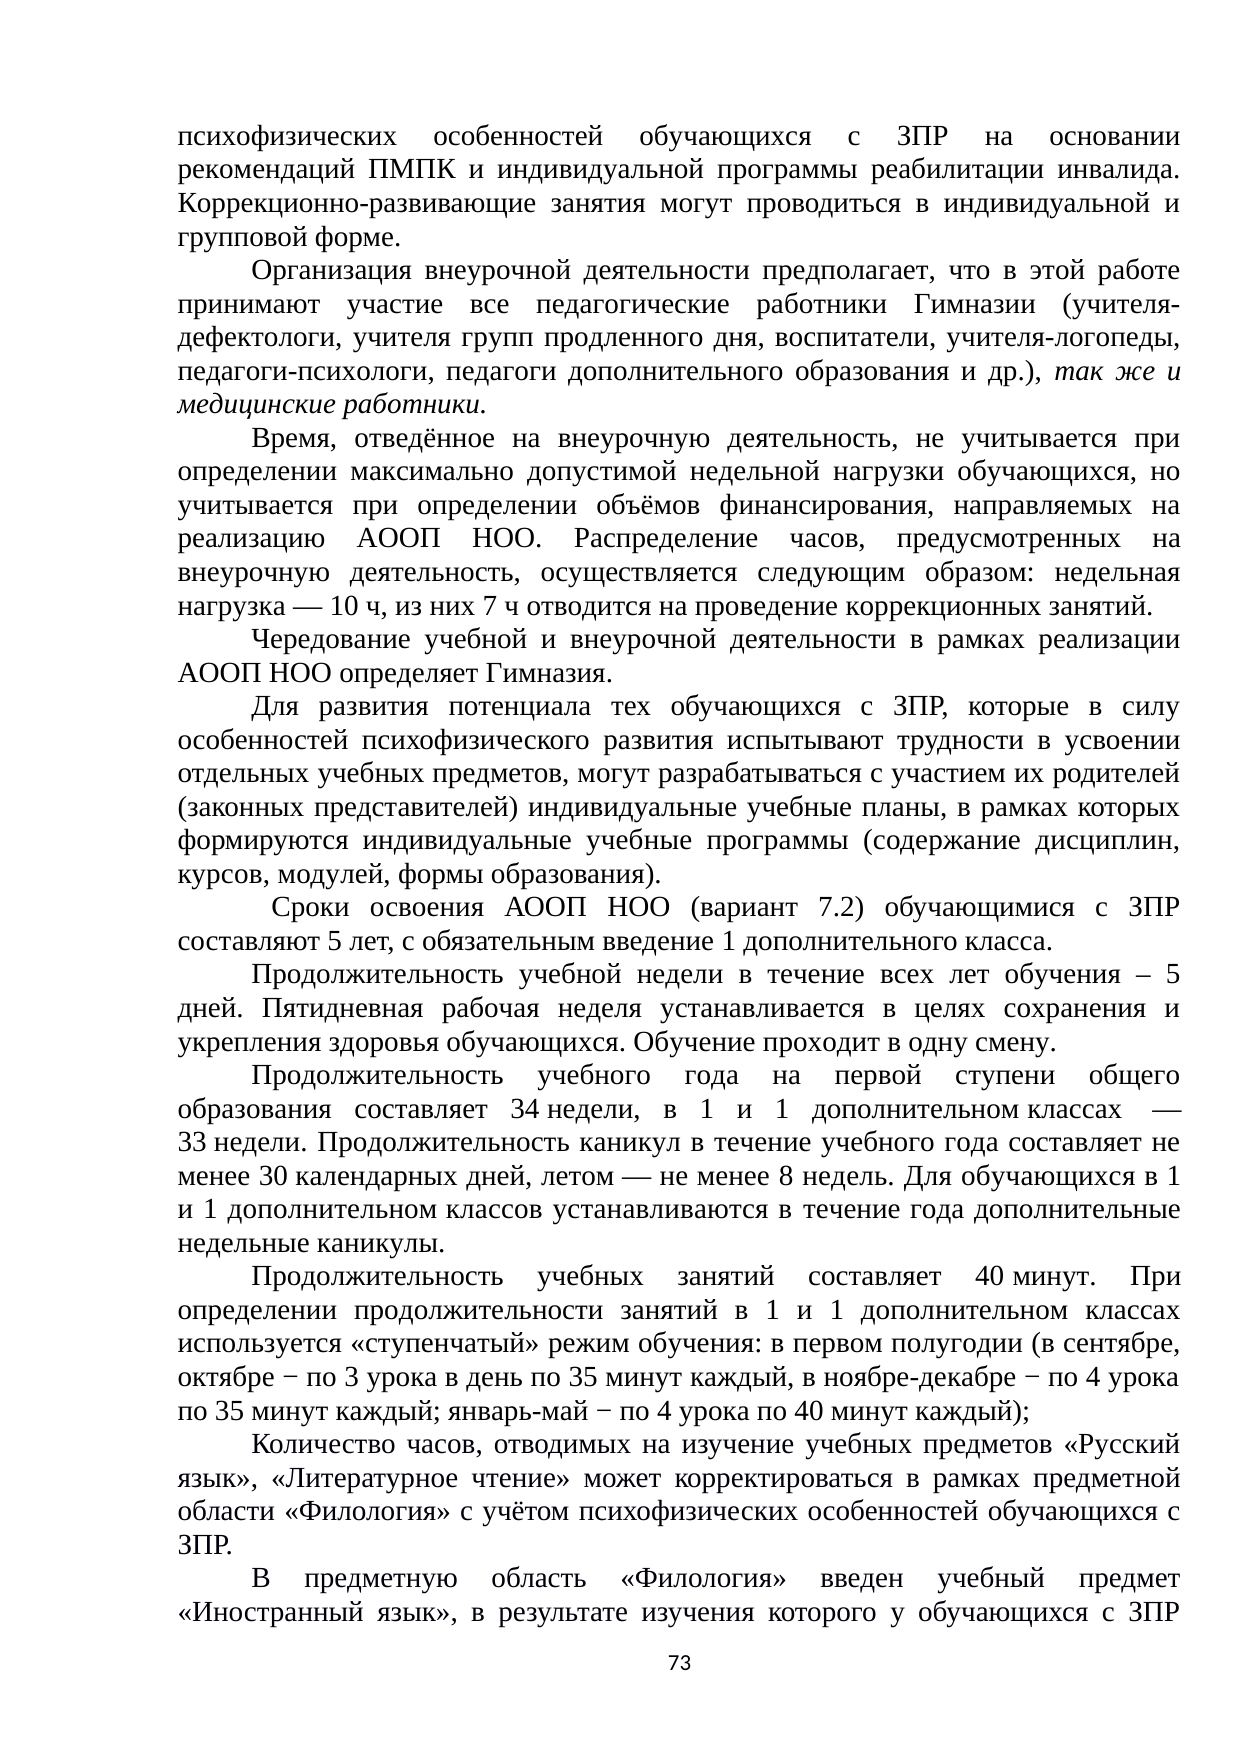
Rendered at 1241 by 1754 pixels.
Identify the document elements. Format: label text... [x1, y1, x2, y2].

text Время, отведённое на внеурочную деятельность, не учитывается при определении максимально допустимой недельной нагрузки обучающихся, но учитывается при определении объёмов финансирования, направляемых на реализацию АООП НОО. Распределение часов, предусмотренных на внеурочную деятельность, осуществляется следующим образом: недельная нагрузка ― 10 ч, из них 7 ч отводится на проведение коррекционных занятий. [177, 420, 1181, 621]
text Сроки освоения АООП НОО (вариант 7.2) обучающимися с ЗПР составляют 5 лет, с обязательным введение 1 дополнительного класса. [177, 889, 1181, 957]
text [177, 118, 1181, 252]
text Количество часов, отводимых на изучение учебных предметов «Русский язык», «Литературное чтение» может корректироваться в рамках предметной области «Филология» с учётом психофизических особенностей обучающихся с ЗПР. [177, 1426, 1181, 1560]
text Продолжительность учебного года на первой ступени общего образования составляет 34 недели, в 1 и 1 дополнительном классах — 33 недели. Продолжительность каникул в течение учебного года составляет не менее 30 календарных дней, летом — не менее 8 недель. Для обучающихся в 1 и 1 дополнительном классов устанавливаются в течение года дополнительные недельные каникулы. [177, 1057, 1181, 1258]
text Продолжительность учебных занятий составляет 40 минут. При определении продолжительности занятий в 1 и 1 дополнительном классах используется «ступенчатый» режим обучения: в первом полугодии (в сентябре, октябре − по 3 урока в день по 35 минут каждый, в ноябре-декабре − по 4 урока по 35 минут каждый; январь-май − по 4 урока по 40 минут каждый); [177, 1258, 1181, 1426]
text Для развития потенциала тех обучающихся с ЗПР, которые в силу особенностей психофизического развития испытывают трудности в усвоении отдельных учебных предметов, могут разрабатываться с участием их родителей (законных представителей) индивидуальные учебные планы, в рамках которых формируются индивидуальные учебные программы (содержание дисциплин, курсов, модулей, формы образования). [177, 688, 1181, 889]
text Организация внеурочной деятельности предполагает, что в этой работе принимают участие все педагогические работники Гимназии (учителя-дефектологи, учителя групп продленного дня, воспитатели, учителя-логопеды, педагоги-психологи, педагоги дополнительного образования и др.), так же и медицинские работники. [177, 252, 1181, 420]
text Чередование учебной и внеурочной деятельности в рамках реализации АООП НОО определяет Гимназия. [177, 621, 1181, 688]
text Продолжительность учебной недели в течение всех лет обучения – 5 дней. Пятидневная рабочая неделя устанавливается в целях сохранения и укрепления здоровья обучающихся. Обучение проходит в одну смену. [177, 957, 1181, 1057]
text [177, 1560, 1181, 1627]
